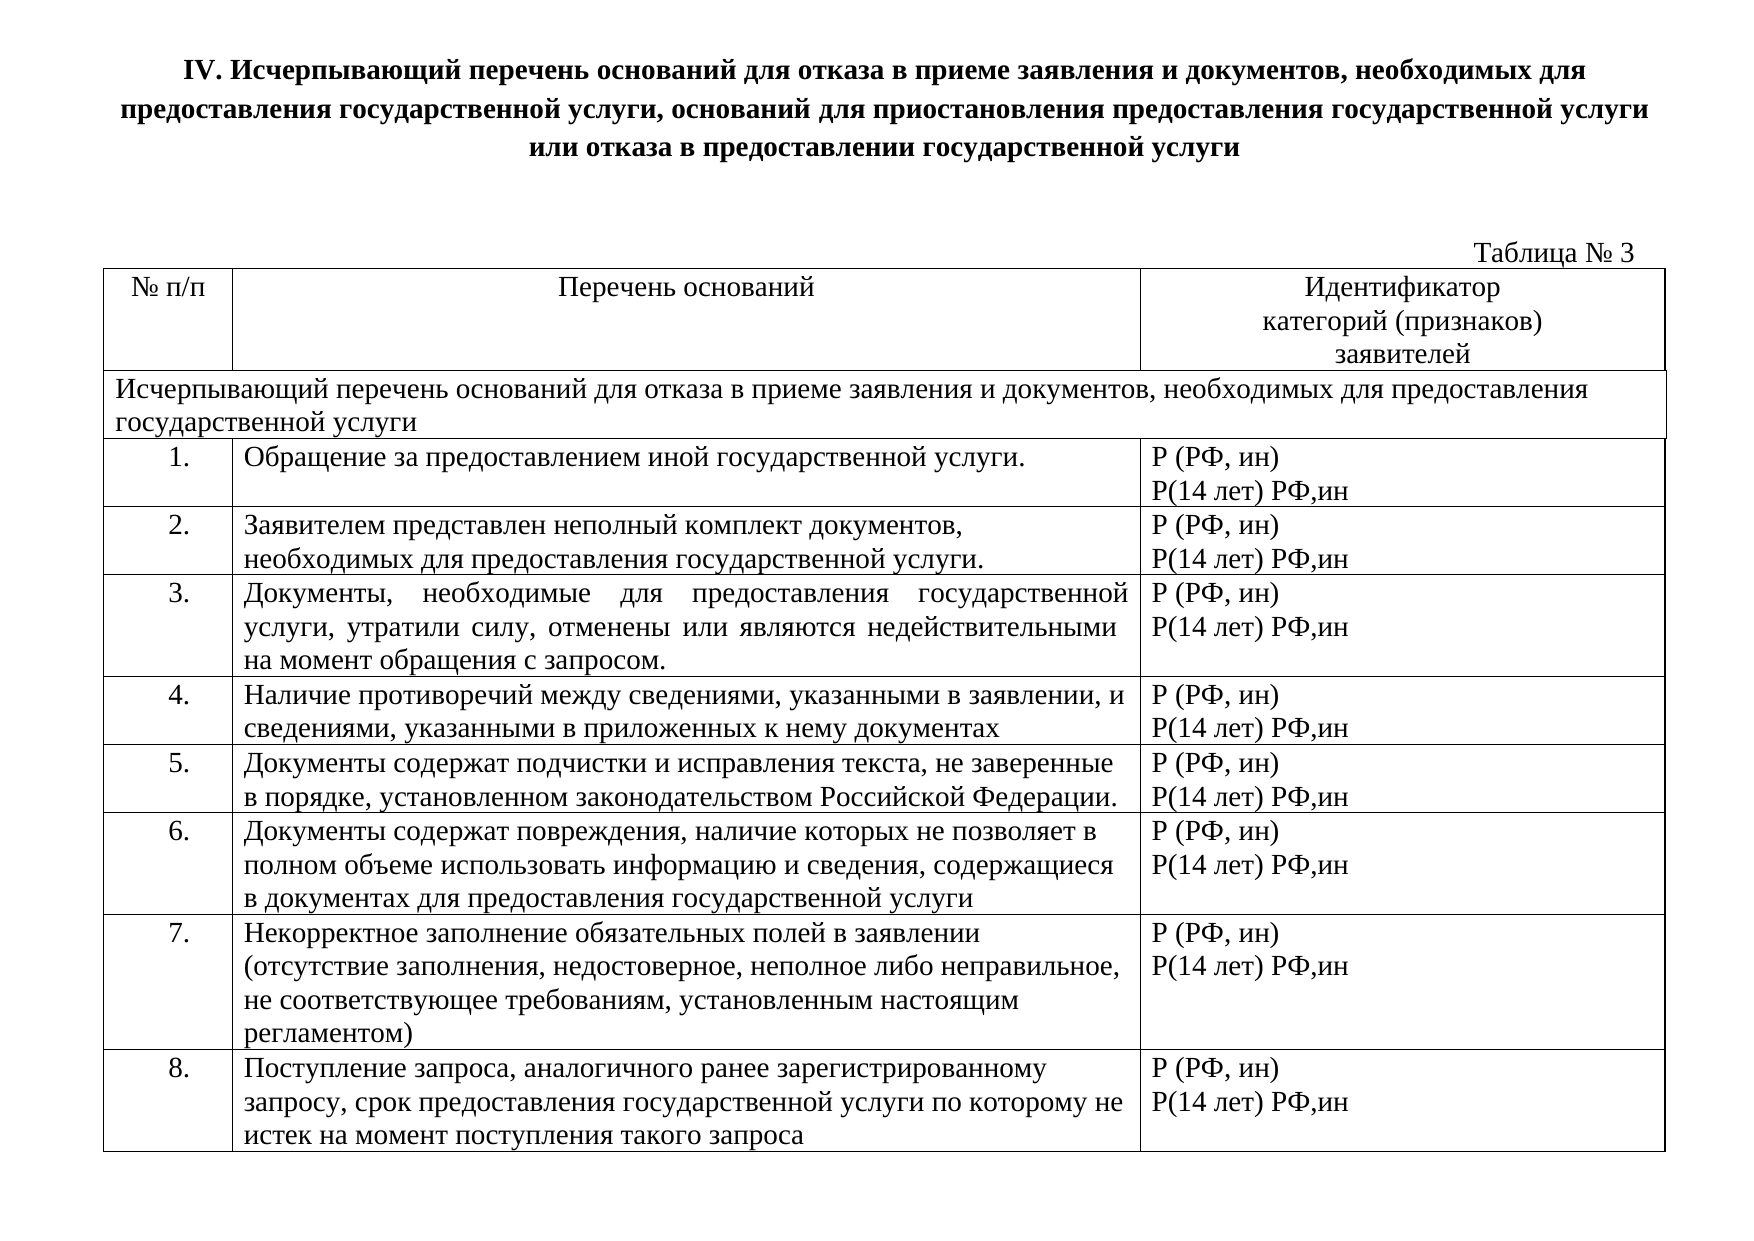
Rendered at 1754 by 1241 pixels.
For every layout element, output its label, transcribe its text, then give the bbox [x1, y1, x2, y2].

table_cell Р (РФ, ин) Р(14 лет) РФ,ин [1141, 813, 1664, 914]
table_cell [104, 575, 232, 676]
table_cell [104, 1050, 232, 1151]
table_cell [104, 745, 232, 812]
table_cell [104, 677, 232, 744]
table_cell Р (РФ, ин) Р(14 лет) РФ,ин [1141, 439, 1664, 506]
table_cell Документы, необходимые для предоставления государственной услуги, утратили силу, отменены или являются недействительными на момент обращения с запросом. [233, 575, 1140, 676]
list Исчерпывающий перечень оснований для отказа в приеме заявления и документов, необходимых для предоставления государственной услуги, оснований для приостановления предоставления государственной услуги или отказа в предоставлении государственной услуги [103, 52, 1665, 163]
table_cell [104, 915, 232, 1049]
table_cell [1141, 1050, 1664, 1151]
table_cell [104, 439, 232, 506]
table_cell Р (РФ, ин) Р(14 лет) РФ,ин [1141, 677, 1664, 744]
table_cell Р (РФ, ин) Р(14 лет) РФ,ин [1141, 745, 1664, 812]
table_cell Р (РФ, ин) Р(14 лет) РФ,ин [1141, 507, 1664, 574]
table_cell Исчерпывающий перечень оснований для отказа в приеме заявления и документов, необходимых для предоставления государственной услуги [104, 371, 1666, 438]
table_cell Обращение за предоставлением иной государственной услуги. [233, 439, 1140, 506]
table_cell Документы содержат повреждения, наличие которых не позволяет в полном объеме использовать информацию и сведения, содержащиеся в документах для предоставления государственной услуги [233, 813, 1140, 914]
table_header № п/п [104, 269, 232, 370]
table_cell Наличие противоречий между сведениями, указанными в заявлении, и сведениями, указанными в приложенных к нему документах [233, 677, 1140, 744]
text Таблица № 3 [110, 235, 1636, 268]
table_cell [104, 813, 232, 914]
table_cell Некорректное заполнение обязательных полей в заявлении (отсутствие заполнения, недостоверное, неполное либо неправильное, не соответствующее требованиям, установленным настоящим регламентом) [233, 915, 1140, 1049]
table_cell Документы содержат подчистки и исправления текста, не заверенные в порядке, установленном законодательством Российской Федерации. [233, 745, 1140, 812]
table_cell Р (РФ, ин) Р(14 лет) РФ,ин [1141, 575, 1664, 676]
table_cell Заявителем представлен неполный комплект документов, необходимых для предоставления государственной услуги. [233, 507, 1140, 574]
table_header Перечень оснований [233, 269, 1140, 370]
table_cell Р (РФ, ин) Р(14 лет) РФ,ин [1141, 915, 1664, 1049]
table_cell Поступление запроса, аналогичного ранее зарегистрированному запросу, срок предоставления государственной услуги по которому не истек на момент поступления такого запроса [233, 1050, 1140, 1151]
table_cell [104, 507, 232, 574]
table_header Идентификатор категорий (признаков) заявителей [1141, 269, 1664, 370]
